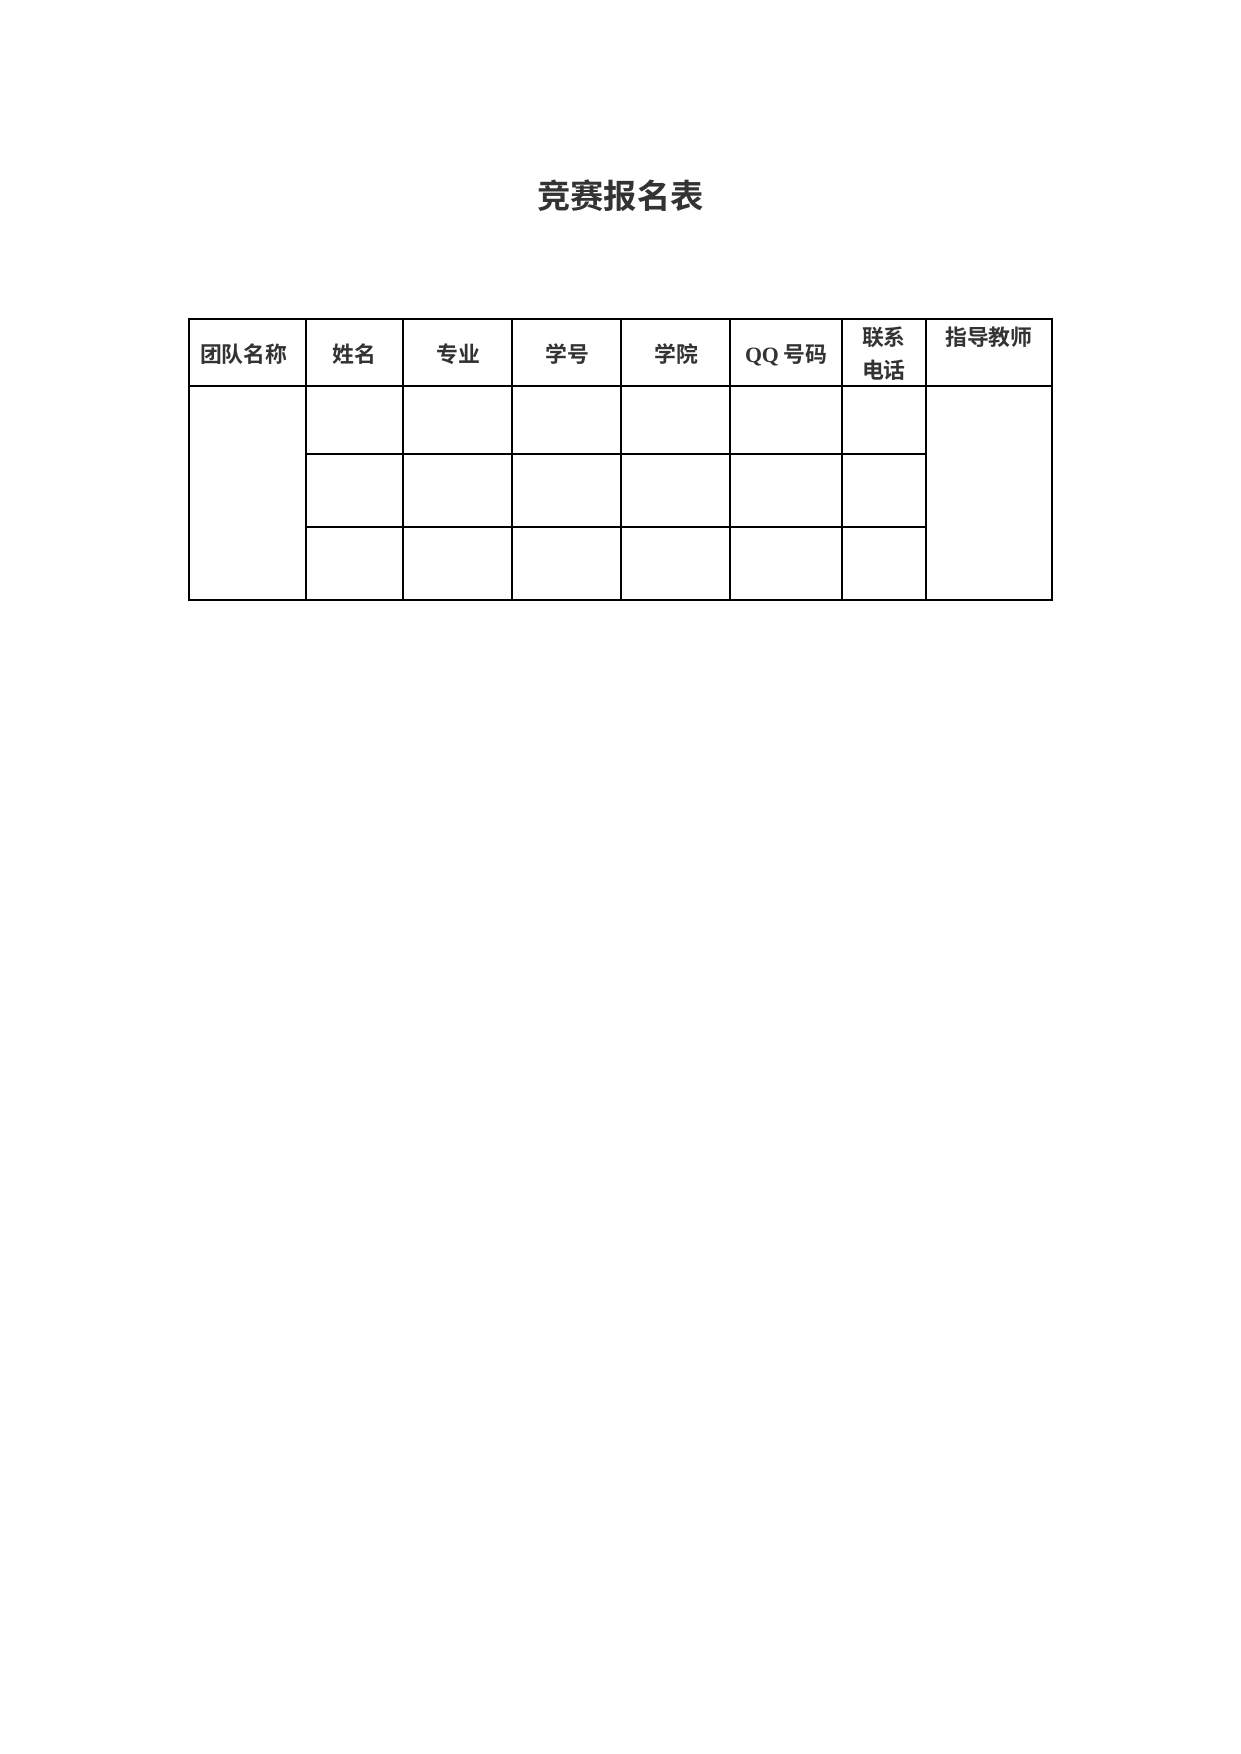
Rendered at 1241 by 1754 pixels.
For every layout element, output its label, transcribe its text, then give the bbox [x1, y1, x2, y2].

text 竞赛报名表 [187, 162, 1053, 227]
table_cell [404, 528, 511, 599]
table_cell [307, 455, 402, 526]
table_cell [307, 387, 402, 453]
table_cell [404, 387, 511, 453]
table_cell [731, 387, 841, 453]
table_cell [843, 387, 925, 453]
table_cell [731, 455, 841, 526]
table_cell [927, 387, 1051, 599]
table_header QQ号码 [731, 320, 841, 385]
table_cell [307, 528, 402, 599]
table_cell [190, 387, 305, 599]
table_header 专业 [404, 320, 511, 385]
table_cell [843, 528, 925, 599]
table_cell [404, 455, 511, 526]
table_cell [513, 455, 620, 526]
table_header 学号 [513, 320, 620, 385]
table_cell [843, 455, 925, 526]
table_header 团队名称 [190, 320, 305, 385]
table_header 姓名 [307, 320, 402, 385]
table_header 联系电话 [843, 320, 925, 385]
table_header 指导教师 [927, 320, 1051, 385]
table_header 学院 [622, 320, 729, 385]
table_cell [731, 528, 841, 599]
table_cell [622, 455, 729, 526]
table_cell [622, 387, 729, 453]
table_cell [513, 387, 620, 453]
table_cell [622, 528, 729, 599]
table_cell [513, 528, 620, 599]
